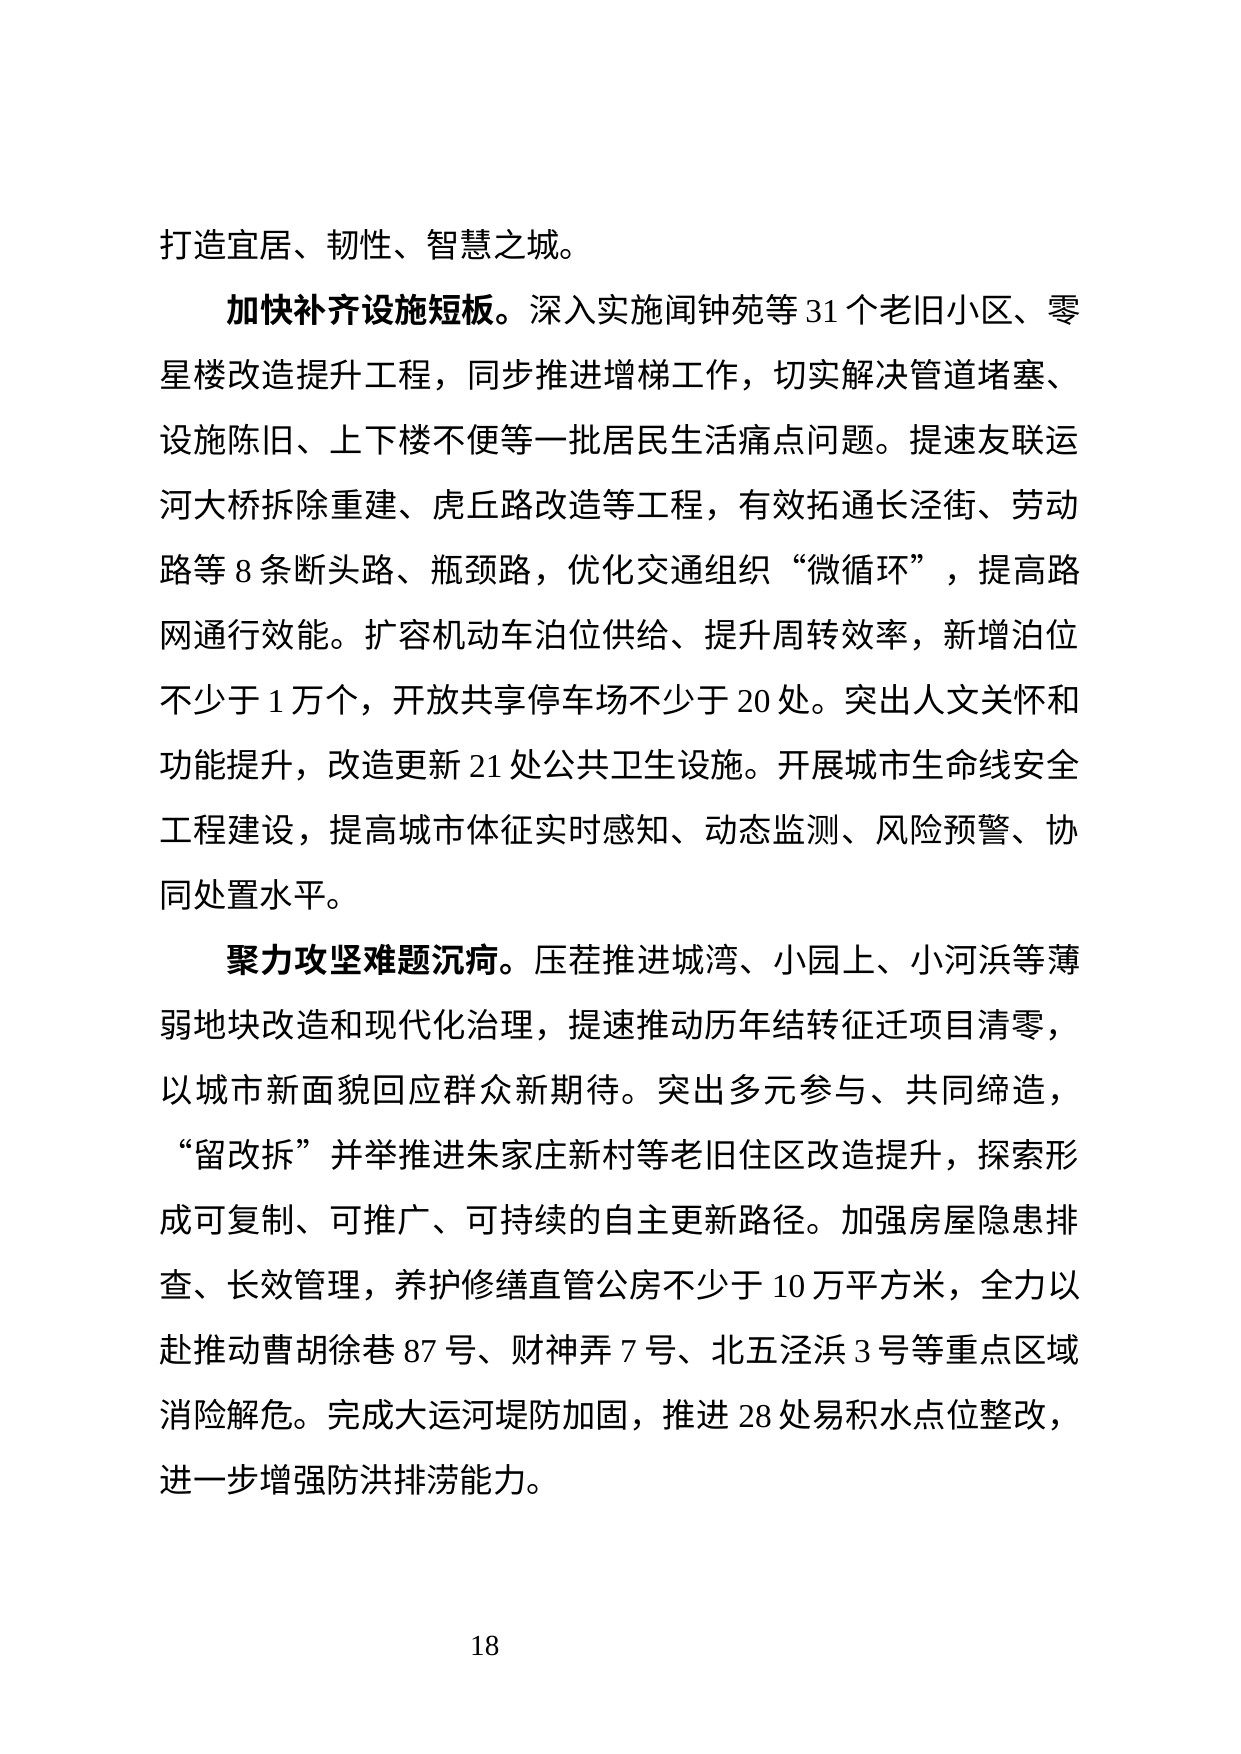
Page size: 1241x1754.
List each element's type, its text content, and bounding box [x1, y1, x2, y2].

text 聚力攻坚难题沉疴。压茬推进城湾、小园上、小河浜等薄弱地块改造和现代化治理，提速推动历年结转征迁项目清零，以城市新面貌回应群众新期待。突出多元参与、共同缔造，“留改拆”并举推进朱家庄新村等老旧住区改造提升，探索形成可复制、可推广、可持续的自主更新路径。加强房屋隐患排查、长效管理，养护修缮直管公房不少于10万平方米，全力以赴推动曹胡徐巷87号、财神弄7号、北五泾浜3号等重点区域消险解危。完成大运河堤防加固，推进28处易积水点位整改，进一步增强防洪排涝能力。 [159, 926, 1081, 1511]
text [159, 211, 1081, 276]
text 加快补齐设施短板。深入实施闻钟苑等31个老旧小区、零星楼改造提升工程，同步推进增梯工作，切实解决管道堵塞、设施陈旧、上下楼不便等一批居民生活痛点问题。提速友联运河大桥拆除重建、虎丘路改造等工程，有效拓通长泾街、劳动路等8条断头路、瓶颈路，优化交通组织“微循环”，提高路网通行效能。扩容机动车泊位供给、提升周转效率，新增泊位不少于1万个，开放共享停车场不少于20处。突出人文关怀和功能提升，改造更新21处公共卫生设施。开展城市生命线安全工程建设，提高城市体征实时感知、动态监测、风险预警、协同处置水平。 [159, 276, 1081, 926]
